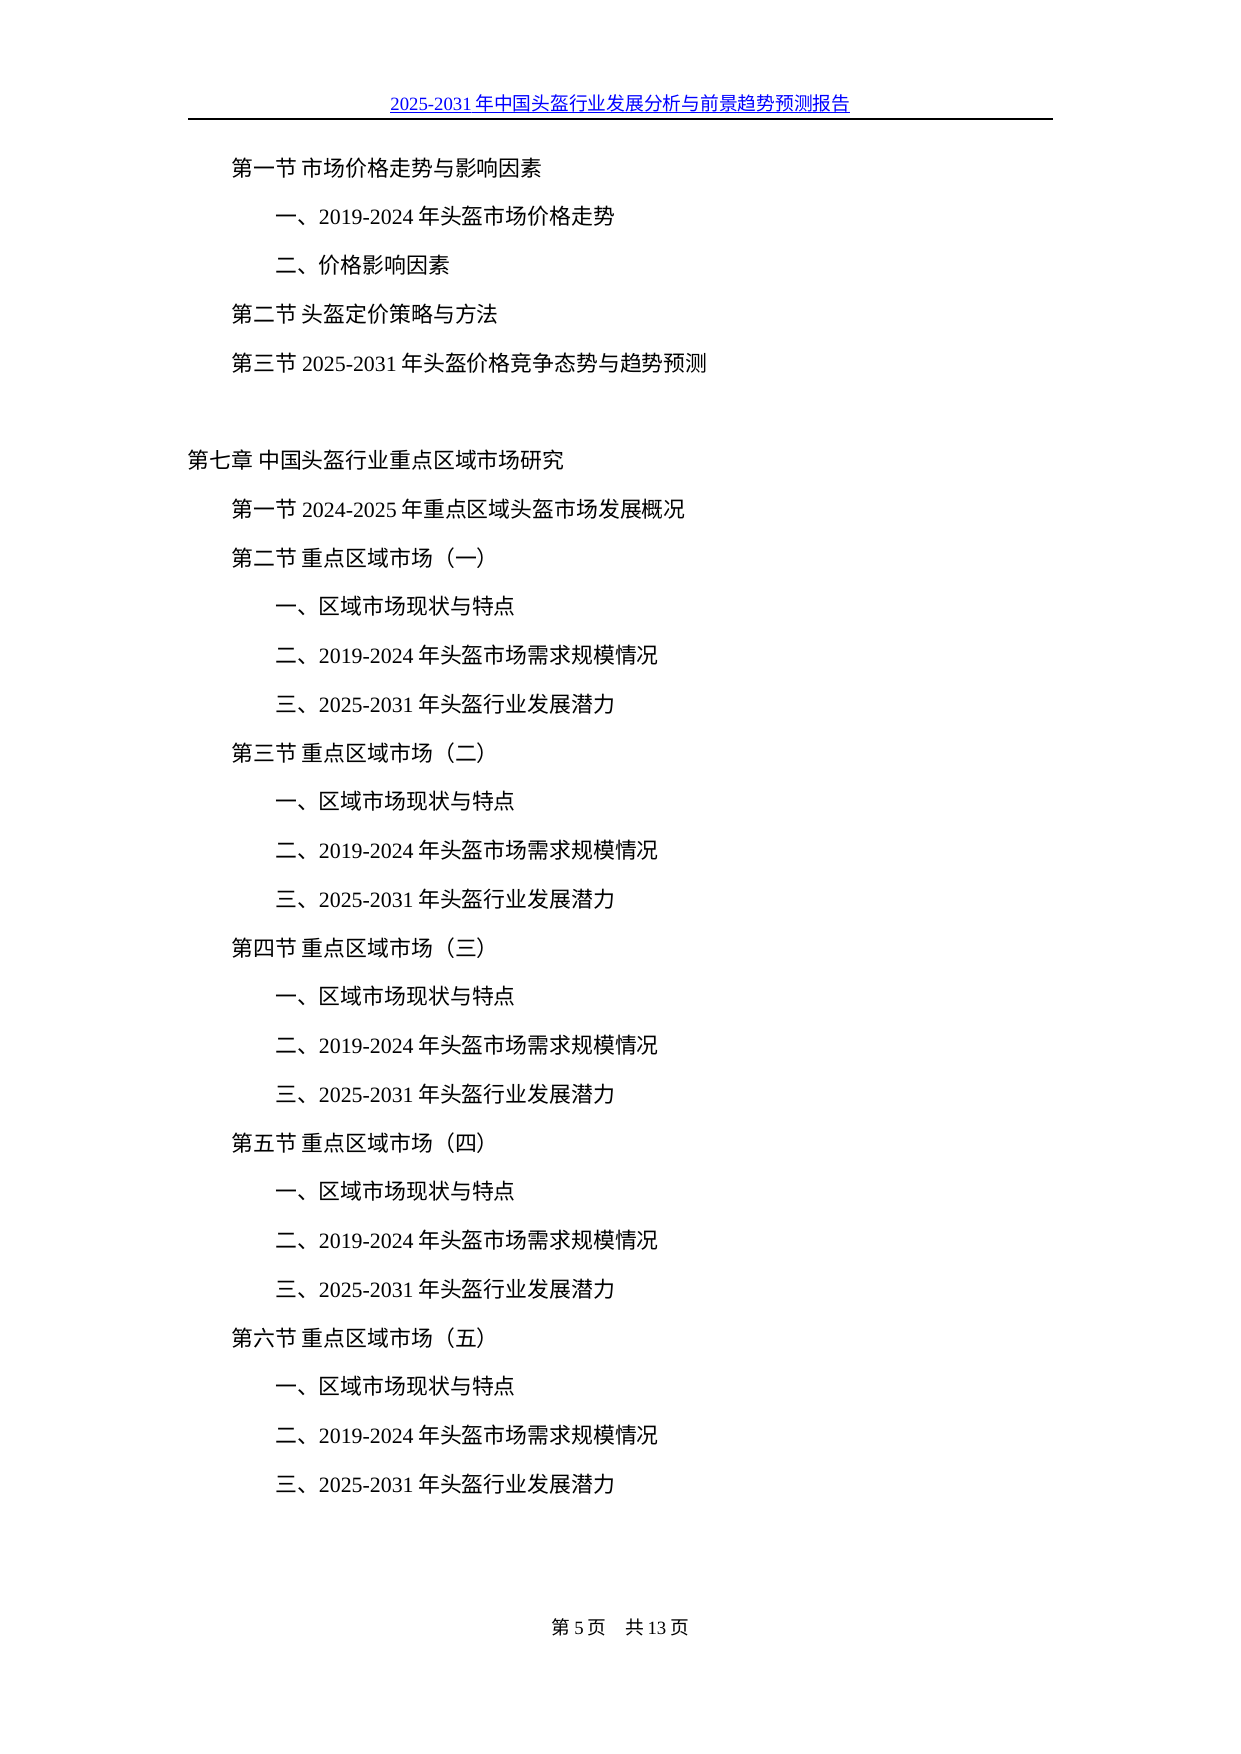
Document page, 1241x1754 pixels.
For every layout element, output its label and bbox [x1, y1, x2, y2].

text [187, 150, 1053, 1499]
